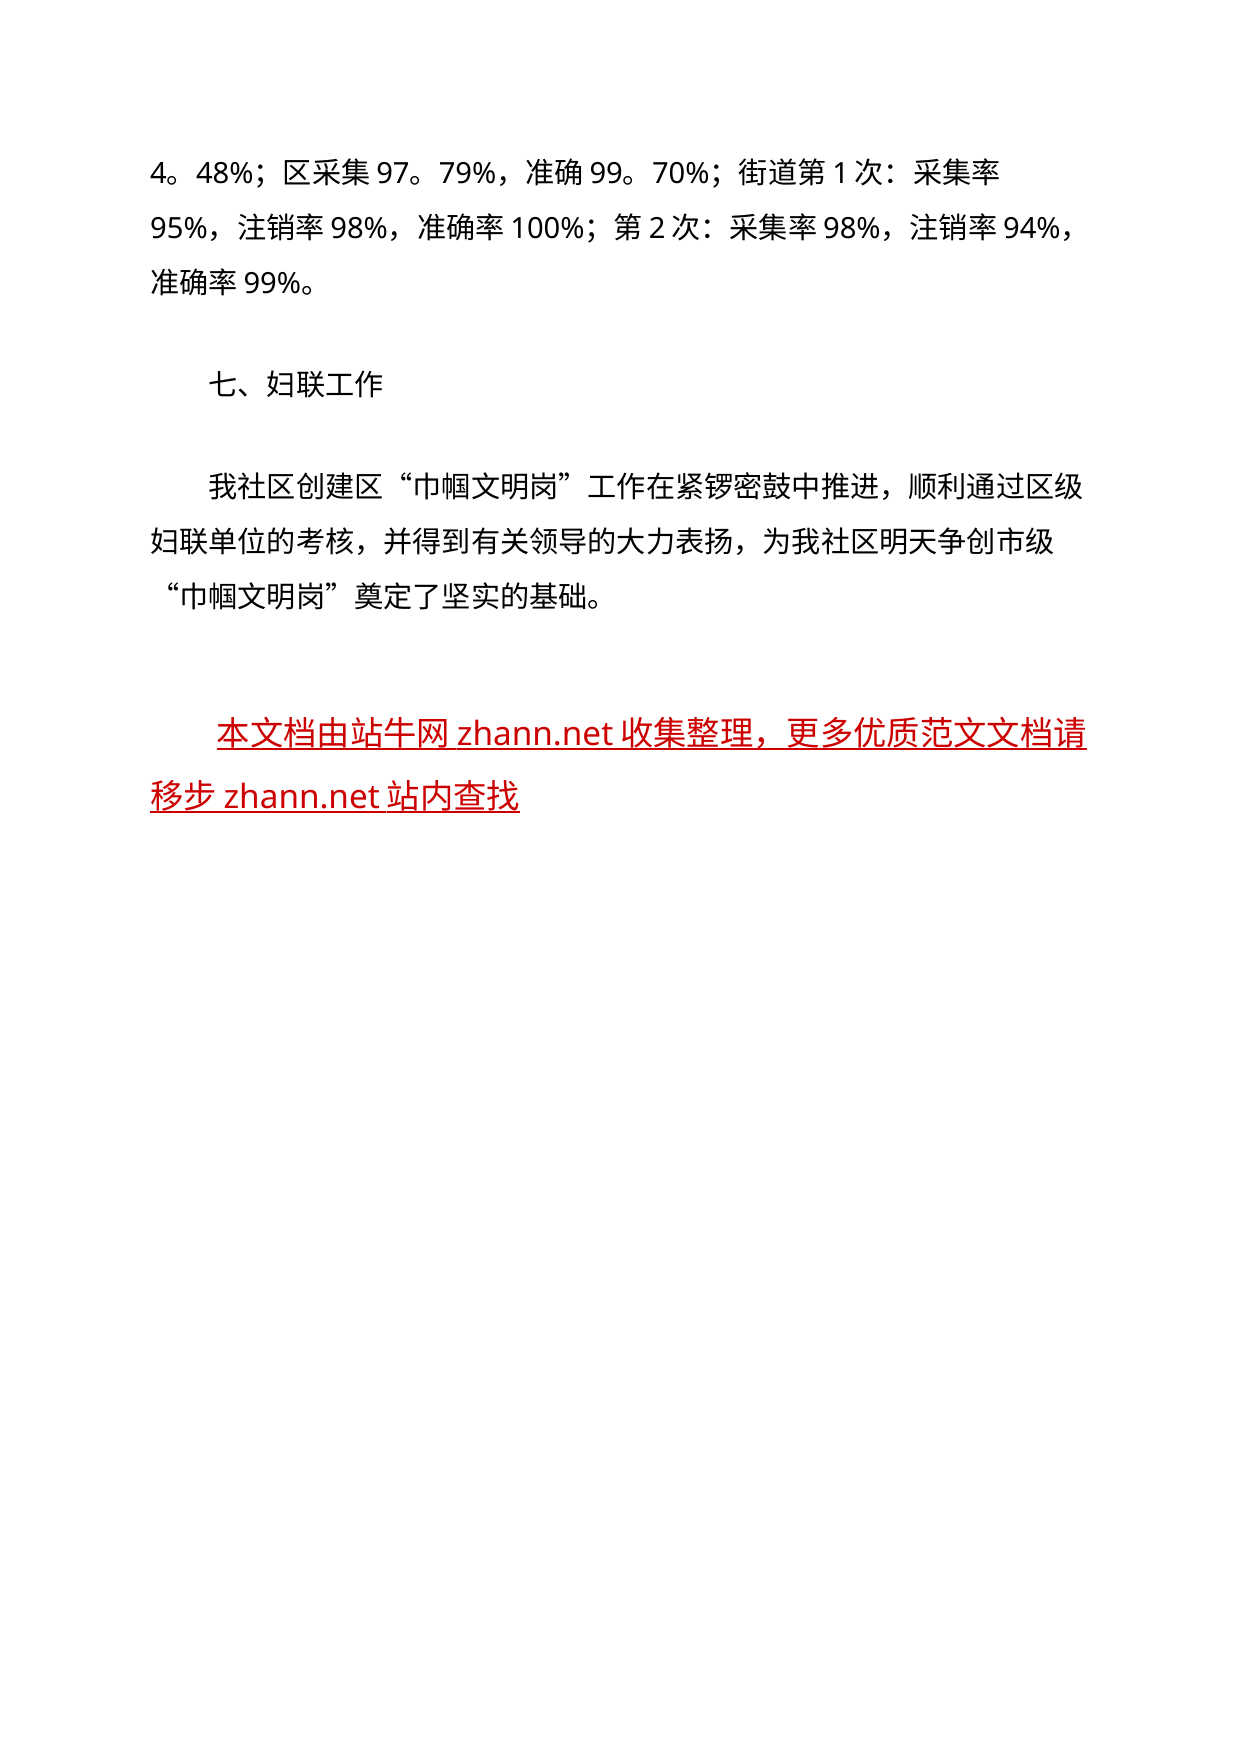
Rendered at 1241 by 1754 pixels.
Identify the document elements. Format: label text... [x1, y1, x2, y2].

text 我社区创建区“巾帼文明岗”工作在紧锣密鼓中推进，顺利通过区级妇联单位的考核，并得到有关领导的大力表扬，为我社区明天争创市级“巾帼文明岗”奠定了坚实的基础。 [150, 464, 1090, 616]
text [150, 150, 1090, 302]
text 本文档由站牛网zhann.net收集整理，更多优质范文文档请移步zhann.net站内查找 [150, 707, 1090, 818]
text 七、妇联工作 [150, 362, 1090, 404]
